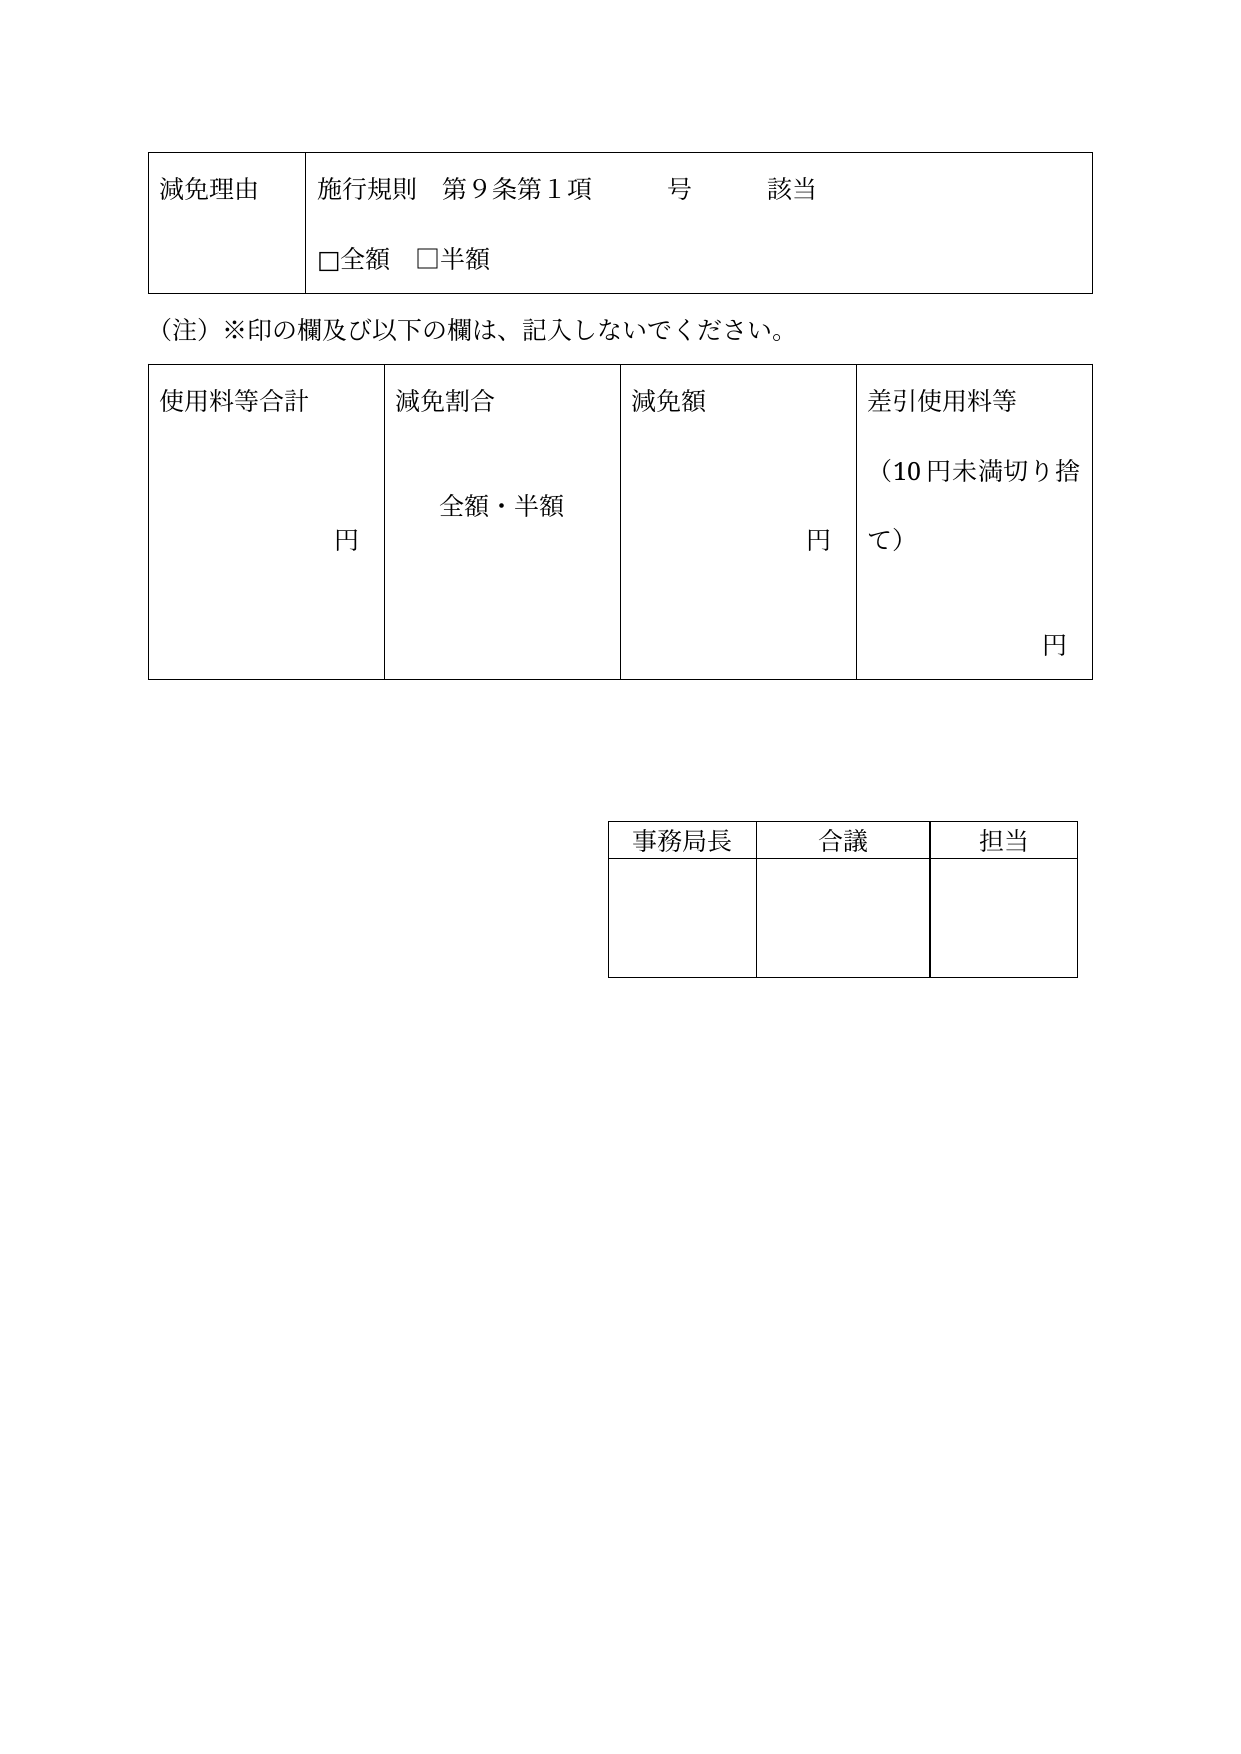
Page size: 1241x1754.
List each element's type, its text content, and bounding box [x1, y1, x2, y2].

table_header 合議 [757, 822, 929, 858]
table_cell [609, 859, 756, 977]
table_header 事務局長 [609, 822, 756, 858]
table_cell [757, 859, 929, 977]
table_cell [931, 859, 1077, 977]
table_header 差引使用料等 （10円未満切り捨て） 円 [857, 365, 1092, 679]
table_header 減免割合 全額・半額 [385, 365, 620, 679]
table_cell 施行規則 第９条第１項 号 該当 □全額 □半額 [306, 153, 1092, 293]
table_cell 減免理由 [149, 153, 305, 293]
table_header 使用料等合計 円 [149, 365, 384, 679]
text （注）※印の欄及び以下の欄は、記入しないでください。 [148, 294, 1092, 363]
table_header 担当 [931, 822, 1077, 858]
table_header 減免額 円 [621, 365, 856, 679]
